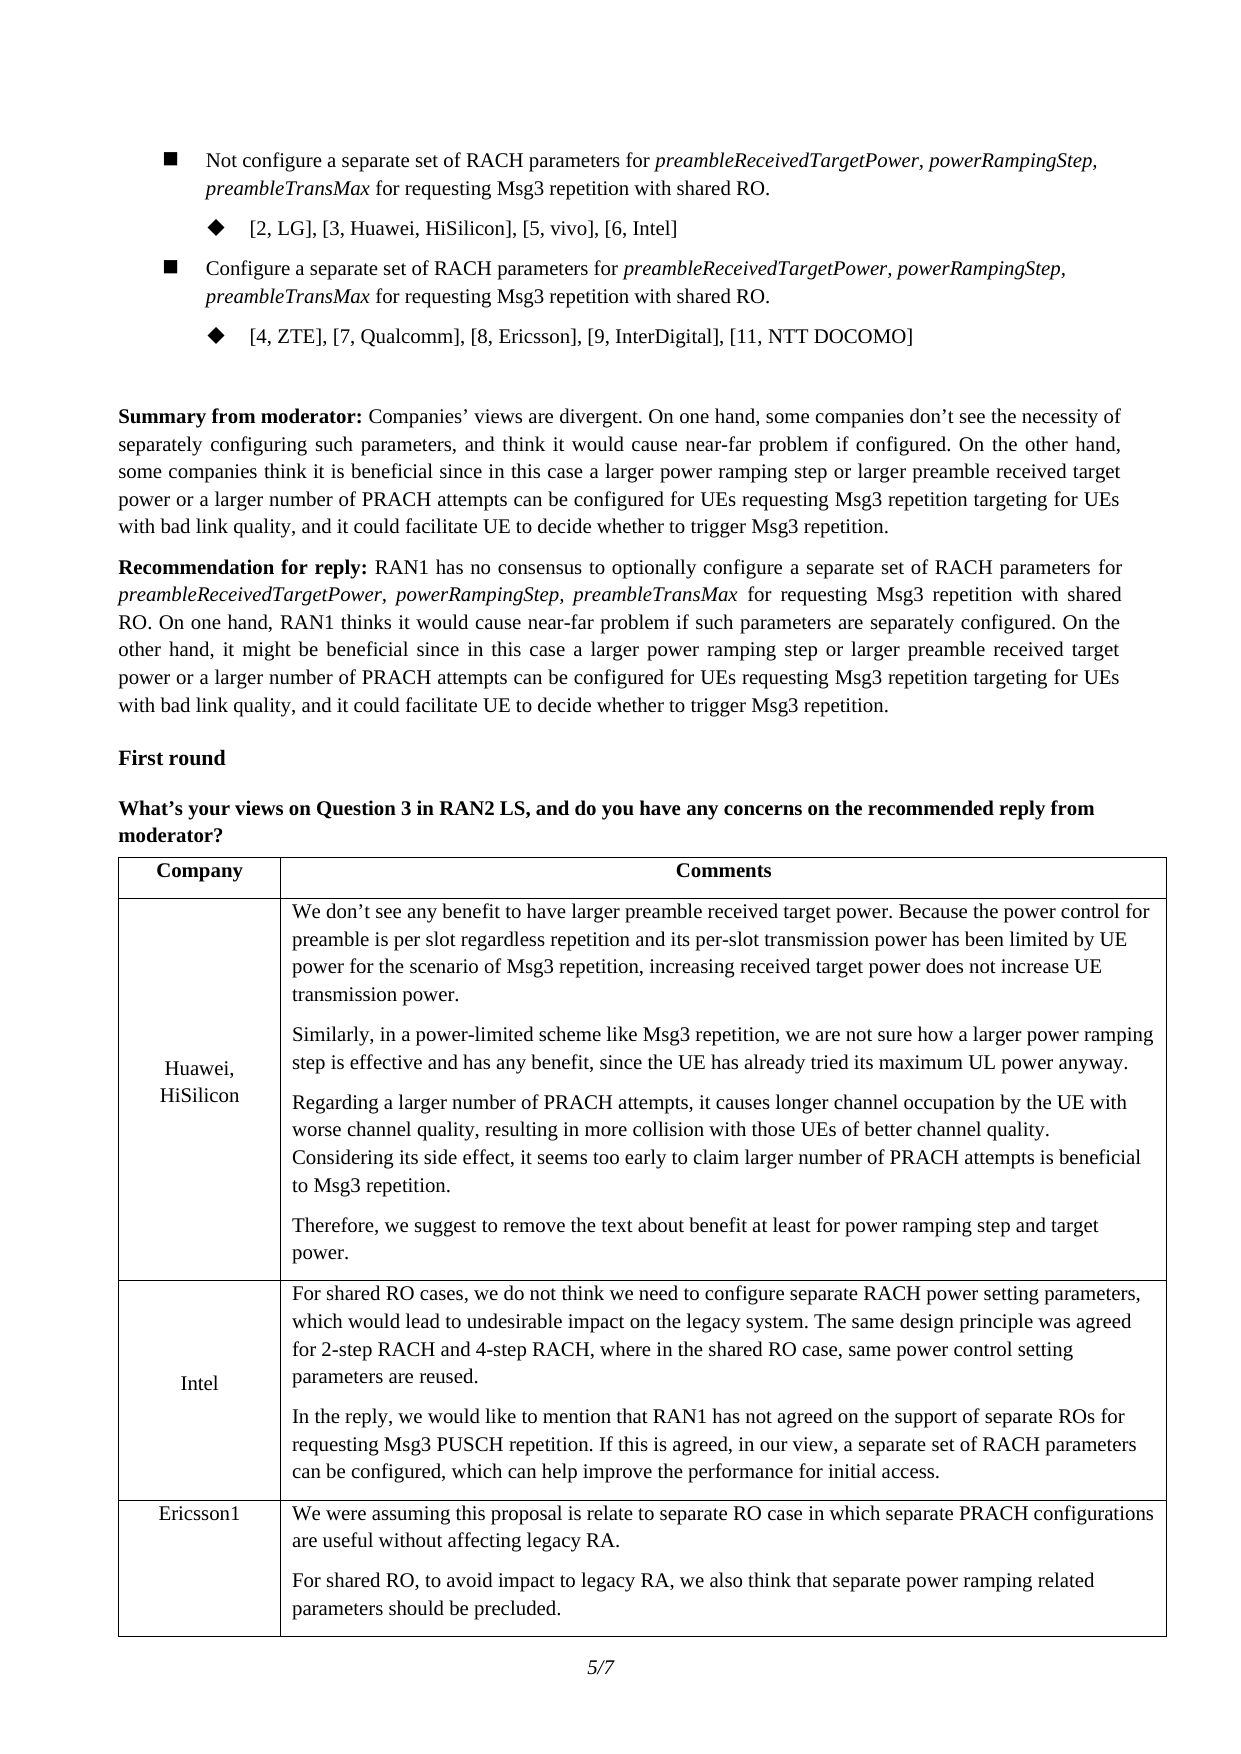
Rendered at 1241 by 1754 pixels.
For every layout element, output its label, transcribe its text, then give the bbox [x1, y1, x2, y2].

table_header Company [119, 858, 280, 898]
table_header Comments [281, 858, 1166, 898]
text Recommendation for reply: RAN1 has no consensus to optionally configure a separate set of RACH parameters for preambleReceivedTargetPower, powerRampingStep, preambleTransMax for requesting Msg3 repetition with shared RO. On one hand, RAN1 thinks it would cause near-far problem if such parameters are separately configured. On the other hand, it might be beneficial since in this case a larger power ramping step or larger preamble received target power or a larger number of PRACH attempts can be configured for UEs requesting Msg3 repetition targeting for UEs with bad link quality, and it could facilitate UE to decide whether to trigger Msg3 repetition. [118, 554, 1122, 717]
list Configure a separate set of RACH parameters for preambleReceivedTargetPower, powerRampingStep, preambleTransMax for requesting Msg3 repetition with shared RO. [162, 256, 1122, 308]
list [2, LG], [3, Huawei, HiSilicon], [5, vivo], [6, Intel] [206, 216, 1122, 240]
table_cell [281, 1501, 1166, 1636]
table_cell Intel [119, 1281, 280, 1499]
table_cell Huawei, HiSilicon [119, 899, 280, 1280]
table_cell We don’t see any benefit to have larger preamble received target power. Because the power control for preamble is per slot regardless repetition and its per-slot transmission power has been limited by UE power for the scenario of Msg3 repetition, increasing received target power does not increase UE transmission power. Similarly, in a power-limited scheme like Msg3 repetition, we are not sure how a larger power ramping step is effective and has any benefit, since the UE has already tried its maximum UL power anyway. Regarding a larger number of PRACH attempts, it causes longer channel occupation by the UE with worse channel quality, resulting in more collision with those UEs of better channel quality. Considering its side effect, it seems too early to claim larger number of PRACH attempts is beneficial to Msg3 repetition. Therefore, we suggest to remove the text about benefit at least for power ramping step and target power. [281, 899, 1166, 1280]
text Summary from moderator: Companies’ views are divergent. On one hand, some companies don’t see the necessity of separately configuring such parameters, and think it would cause near-far problem if configured. On the other hand, some companies think it is beneficial since in this case a larger power ramping step or larger preamble received target power or a larger number of PRACH attempts can be configured for UEs requesting Msg3 repetition targeting for UEs with bad link quality, and it could facilitate UE to decide whether to trigger Msg3 repetition. [118, 404, 1122, 538]
table_cell Ericsson1 [119, 1501, 280, 1636]
list What’s your views on Question 3 in RAN2 LS, and do you have any concerns on the recommended reply from moderator? [118, 795, 1122, 847]
table_cell For shared RO cases, we do not think we need to configure separate RACH power setting parameters, which would lead to undesirable impact on the legacy system. The same design principle was agreed for 2-step RACH and 4-step RACH, where in the shared RO case, same power control setting parameters are reused. In the reply, we would like to mention that RAN1 has not agreed on the support of separate ROs for requesting Msg3 PUSCH repetition. If this is agreed, in our view, a separate set of RACH parameters can be configured, which can help improve the performance for initial access. [281, 1281, 1166, 1499]
list Not configure a separate set of RACH parameters for preambleReceivedTargetPower, powerRampingStep, preambleTransMax for requesting Msg3 repetition with shared RO. [162, 148, 1122, 200]
subtitle First round [118, 745, 1122, 770]
list [4, ZTE], [7, Qualcomm], [8, Ericsson], [9, InterDigital], [11, NTT DOCOMO] [498, 324, 1122, 348]
